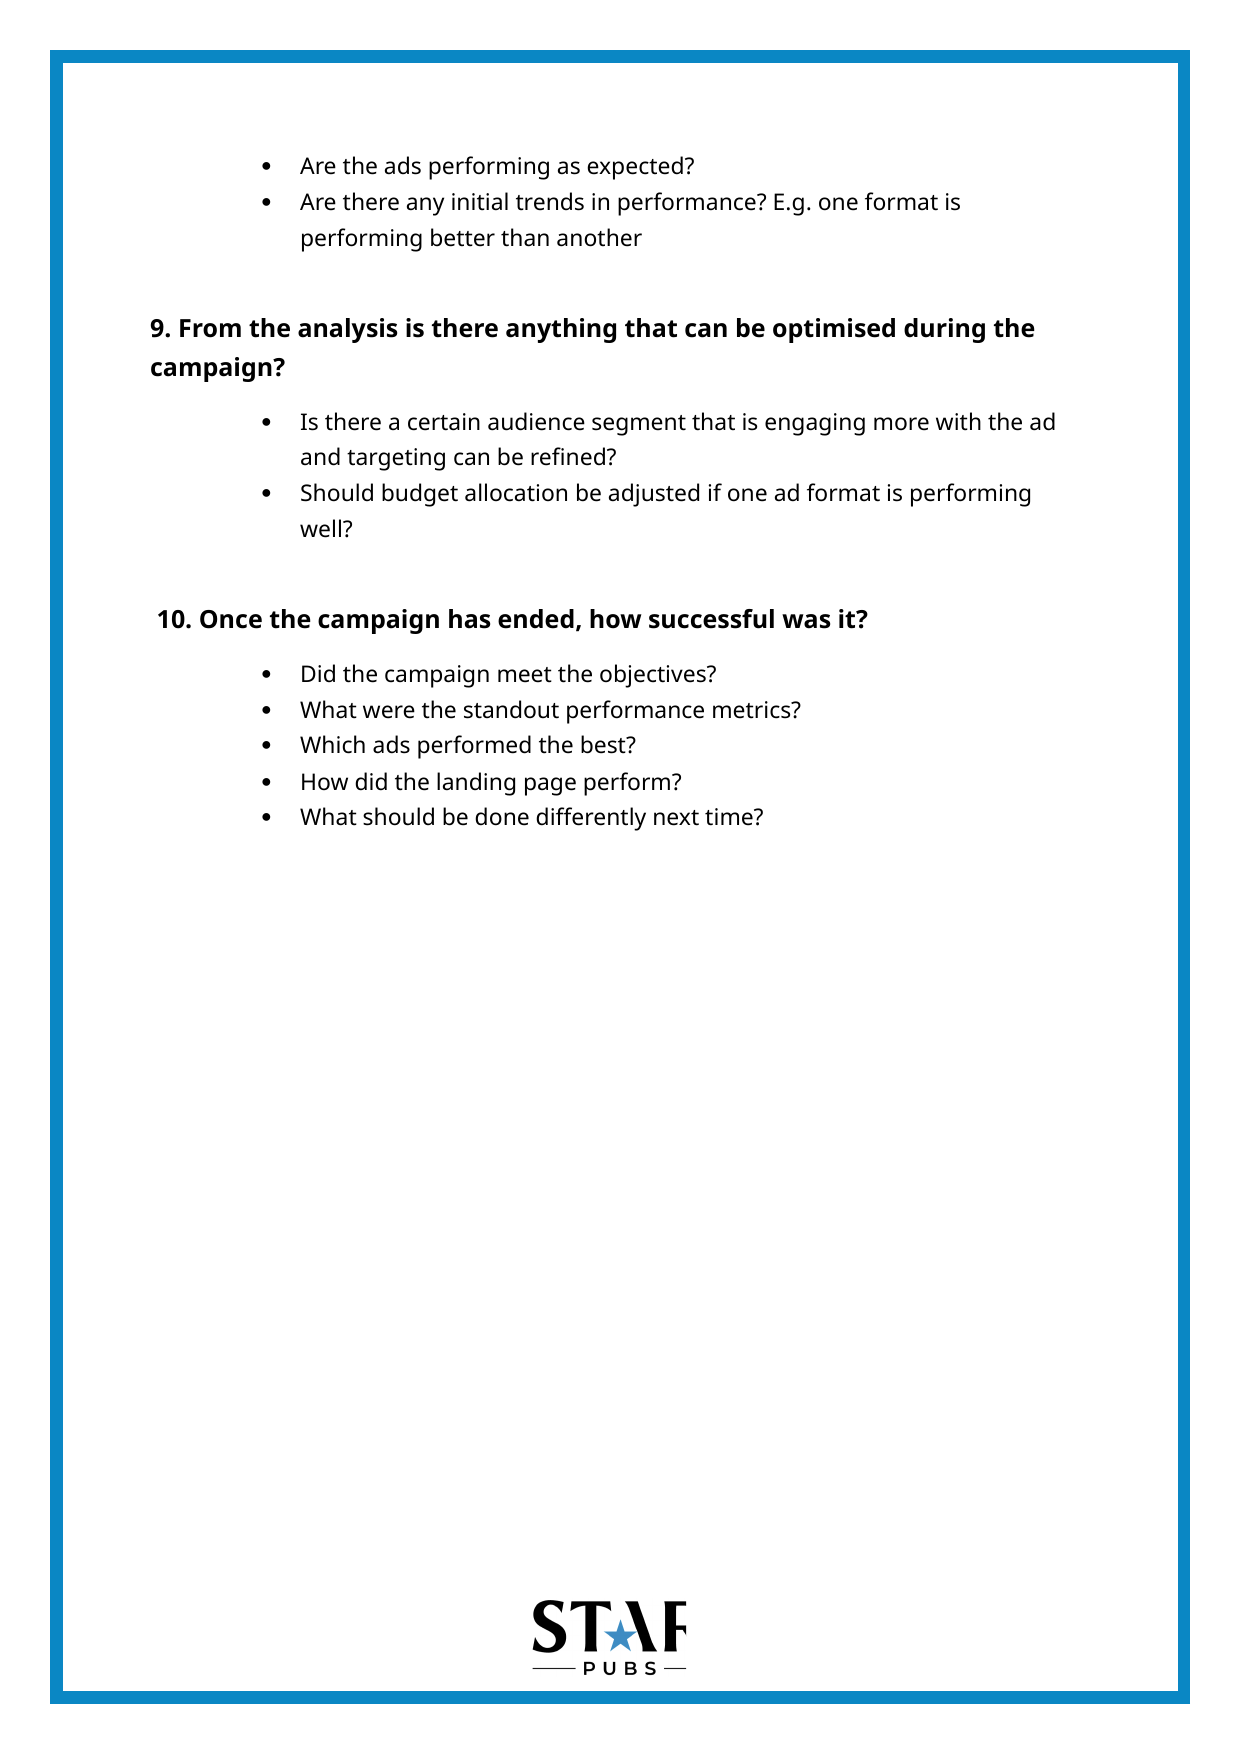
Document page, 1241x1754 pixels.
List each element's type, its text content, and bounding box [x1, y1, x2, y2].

list How did the landing page perform? [262, 765, 1090, 797]
text 9. From the analysis is there anything that can be optimised during the campaign? [150, 310, 1090, 384]
picture [531, 1598, 687, 1677]
list Are the ads performing as expected? [262, 150, 1090, 181]
list Is there a certain audience segment that is engaging more with the ad and targeting can be refined? [262, 405, 1090, 473]
list Which ads performed the best? [262, 729, 1090, 761]
list What were the standout performance metrics? [262, 693, 1090, 725]
list What should be done differently next time? [262, 801, 1090, 833]
text 10. Once the campaign has ended, how successful was it? [150, 602, 1090, 636]
list Should budget allocation be adjusted if one ad format is performing well? [262, 477, 1090, 544]
list Did the campaign meet the objectives? [262, 658, 1090, 689]
list Are there any initial trends in performance? E.g. one format is performing better than another [262, 186, 1090, 253]
